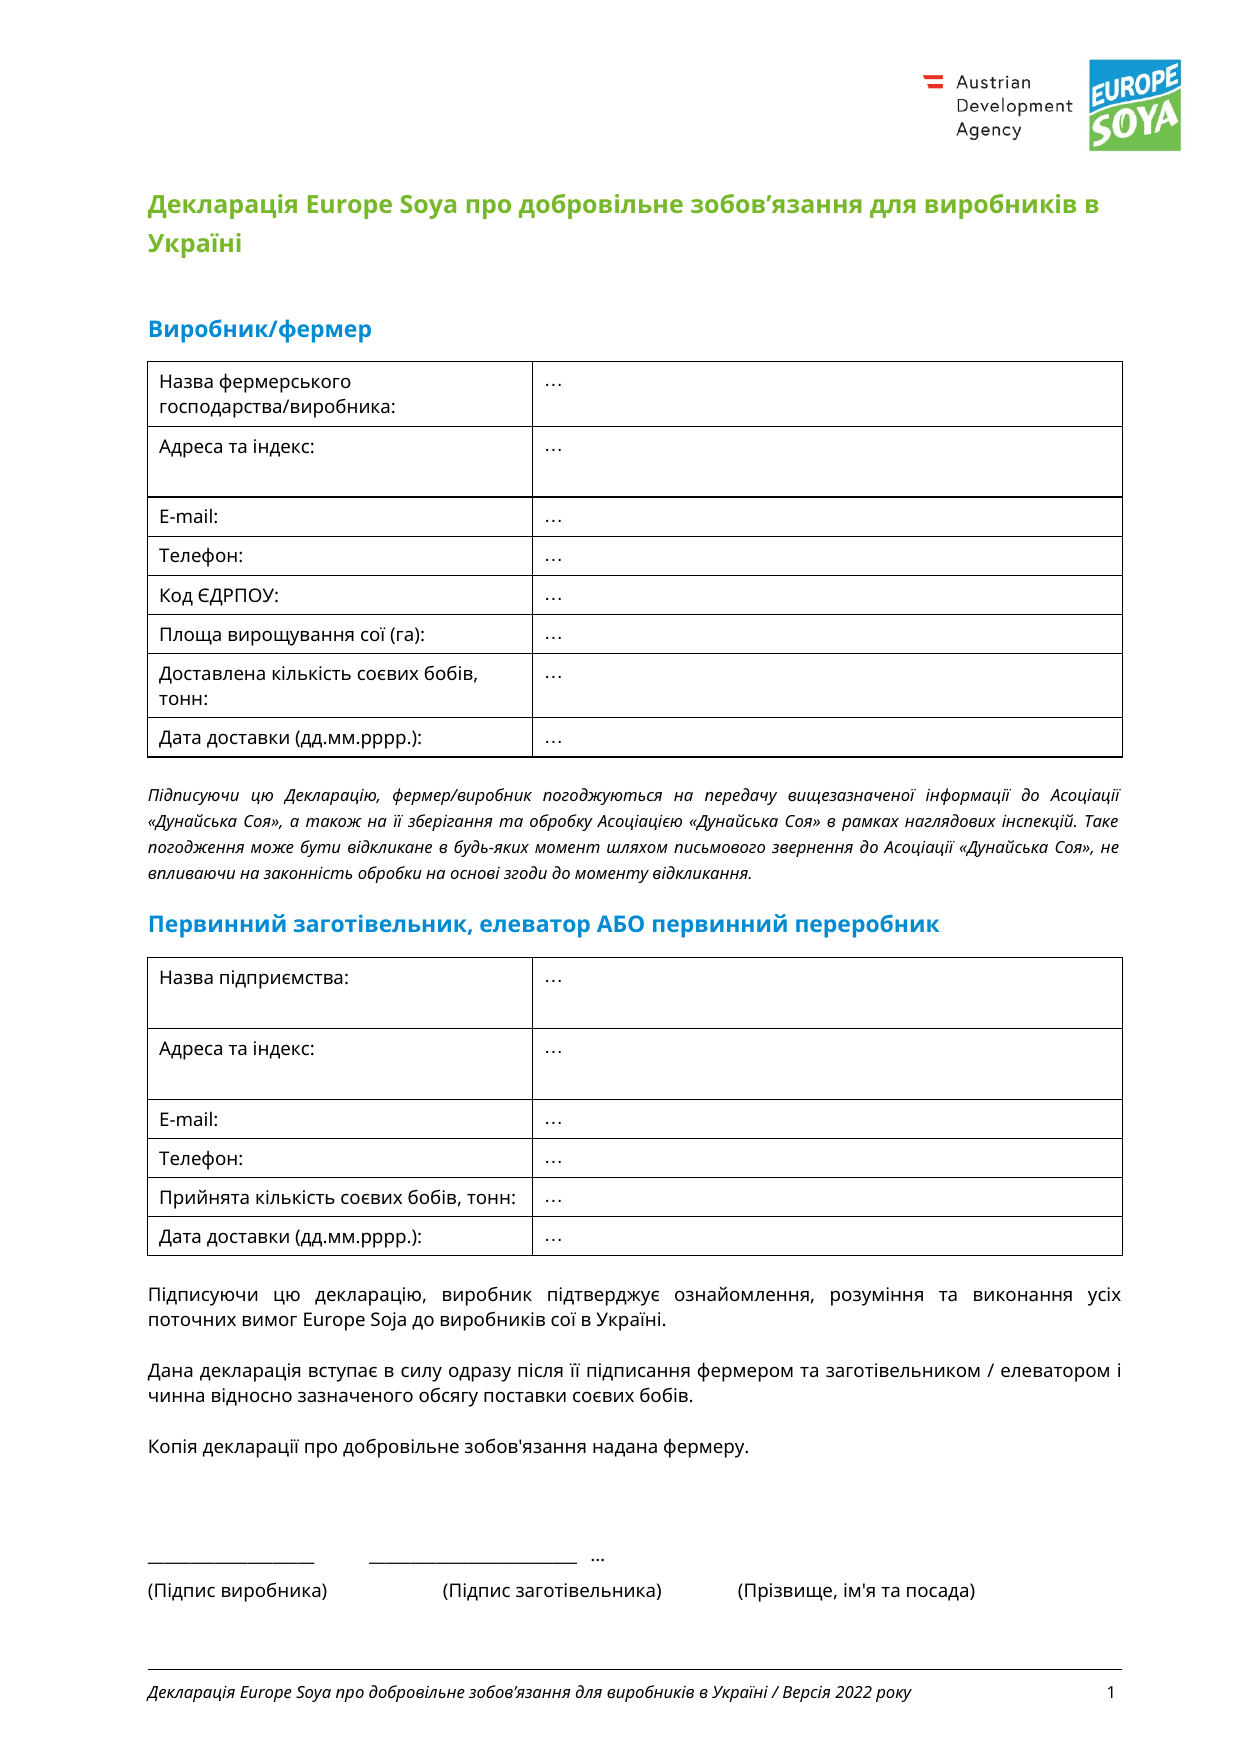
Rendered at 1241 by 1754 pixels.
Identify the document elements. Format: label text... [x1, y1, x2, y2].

text Первинний заготівельник, елеватор АБО первинний переробник [148, 908, 1122, 940]
table_cell E-mail: [148, 1100, 532, 1138]
table_header Назва фермерського господарства/виробника: [148, 362, 532, 426]
table_cell Доставлена кількість соєвих бобів, тонн: [148, 654, 532, 717]
picture [1084, 54, 1186, 156]
list Виробник/фермер [148, 313, 1122, 344]
text Підписуючи цю декларацію, виробник підтверджує ознайомлення, розуміння та виконання усіх поточних вимог Europe Soja до виробників сої в Україні. [148, 1281, 1122, 1332]
table_cell Адреса та індекс: [148, 427, 532, 496]
subtitle Декларація Europe Soya про добровільне зобов’язання для виробників в Україні [148, 187, 1122, 260]
table_cell Телефон: [148, 537, 532, 574]
table_cell Дата доставки (дд.мм.рррр.): [148, 718, 532, 756]
text (Підпис виробника) (Підпис заготівельника) (Прізвище, ім'я та посада) [148, 1577, 1122, 1602]
list Копія декларації про добровільне зобов'язання надана фермеру. [148, 1433, 1122, 1458]
table_cell Прийнята кількість соєвих бобів, тонн: [148, 1178, 532, 1216]
table_header Назва підприємства: [148, 958, 532, 1028]
text ____________________ _________________________ [148, 1541, 1122, 1567]
text Підписуючи цю Декларацію, фермер/виробник погоджуються на передачу вищезазначеної інформації до Асоціації «Дунайська Соя», а також на її зберігання та обробку Асоціацією «Дунайська Соя» в рамках наглядових інспекцій. Таке погодження може бути відкликане в будь-яких момент шляхом письмового звернення до Асоціації «Дунайська Соя», не впливаючи на законність обробки на основі згоди до моменту відкликання. [148, 758, 1122, 884]
table_cell Телефон: [148, 1139, 532, 1177]
table_cell Площа вирощування сої (га): [148, 615, 532, 653]
table_cell Дата доставки (дд.мм.рррр.): [148, 1217, 532, 1255]
text Дана декларація вступає в силу одразу після її підписання фермером та заготівельником / елеватором і чинна відносно зазначеного обсягу поставки соєвих бобів. [148, 1357, 1122, 1408]
table_cell Код ЄДРПОУ: [148, 576, 532, 614]
table_cell Адреса та індекс: [148, 1029, 532, 1098]
table_cell E-mail: [148, 498, 532, 536]
picture [921, 68, 1076, 145]
